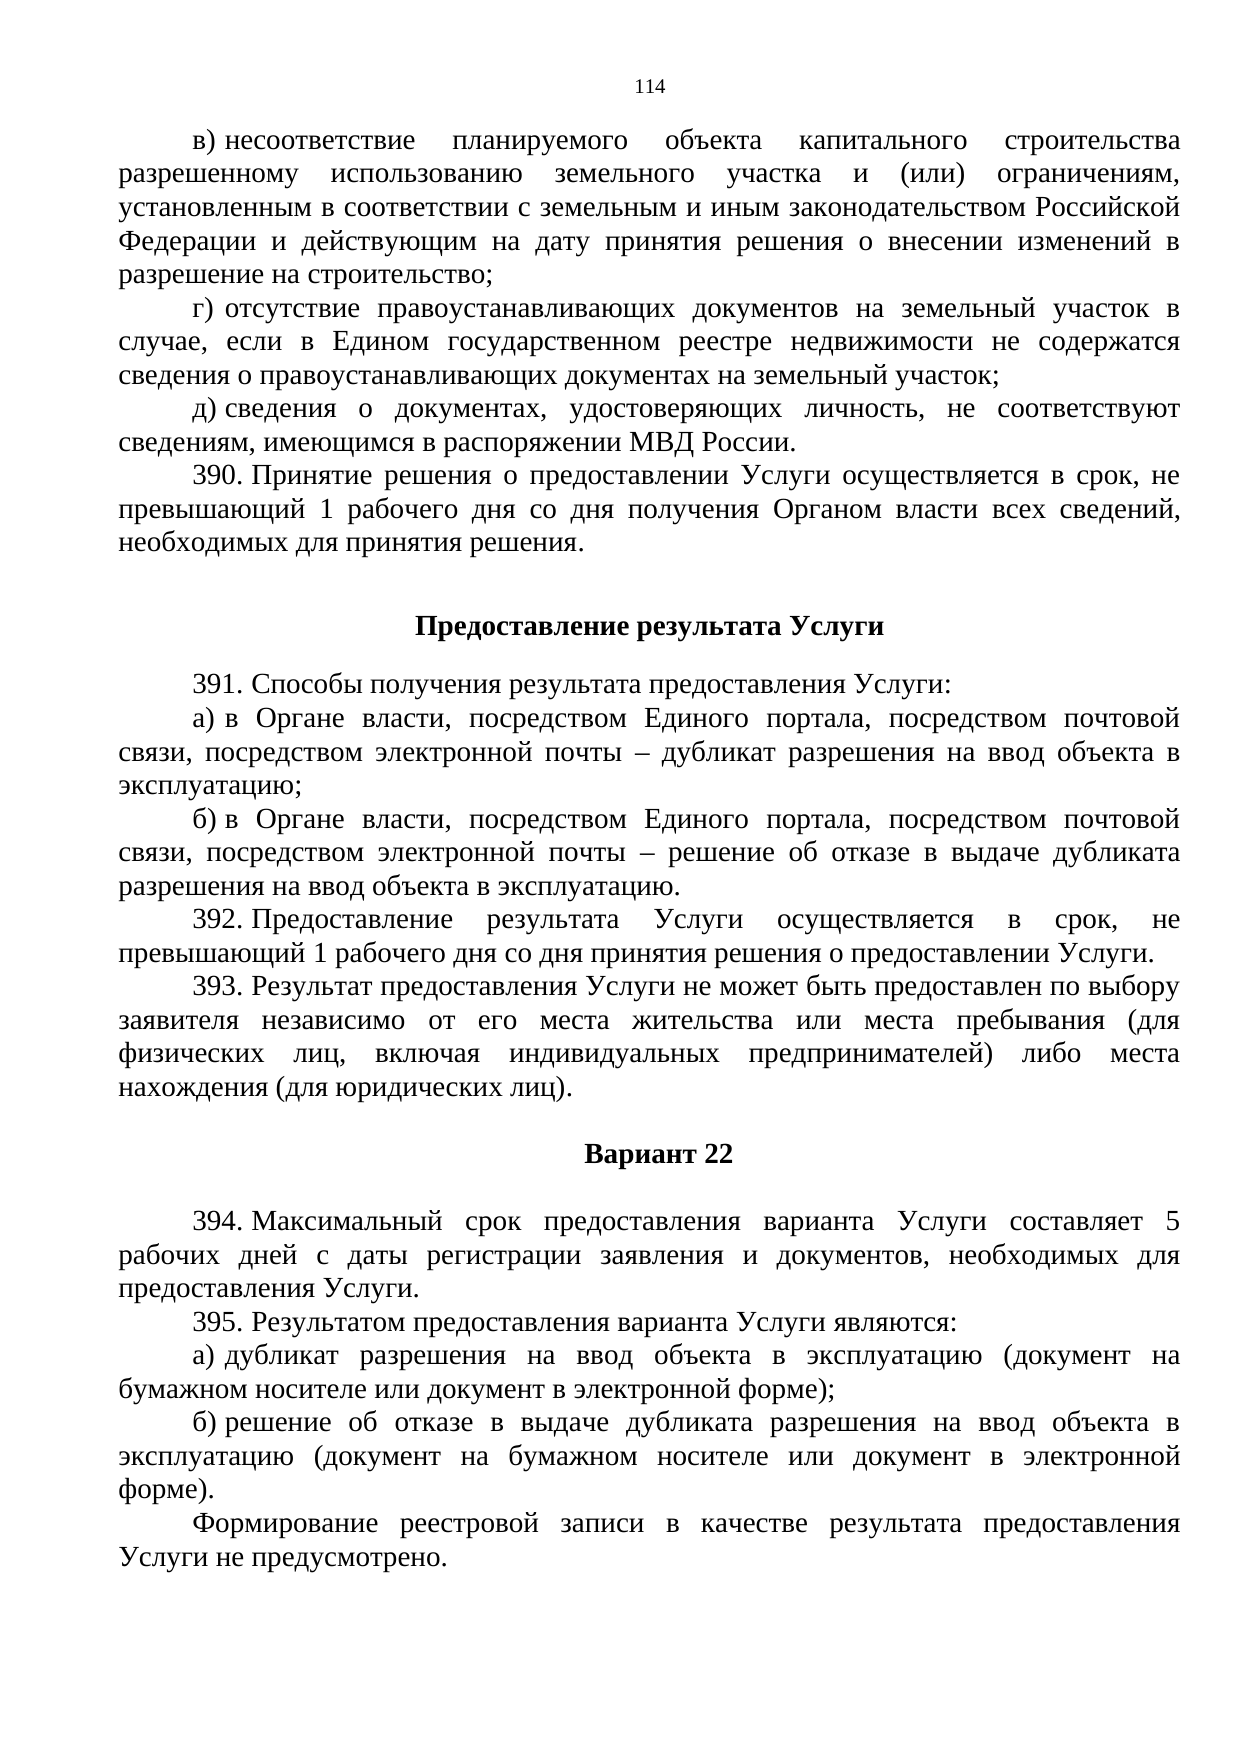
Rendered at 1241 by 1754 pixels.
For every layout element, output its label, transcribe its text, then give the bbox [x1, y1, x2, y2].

list Принятие решения о предоставлении Услуги осуществляется в срок, не превышающий 1 рабочего дня со дня получения Органом власти всех сведений, необходимых для принятия решения. [118, 457, 1181, 558]
list несоответствие планируемого объекта капитального строительства разрешенному использованию земельного участка и (или) ограничениям, установленным в соответствии с земельным и иным законодательством Российской Федерации и действующим на дату принятия решения о внесении изменений в разрешение на строительство; [118, 122, 1181, 290]
list отсутствие правоустанавливающих документов на земельный участок в случае, если в Едином государственном реестре недвижимости не содержатся сведения о правоустанавливающих документах на земельный участок; [118, 290, 1181, 390]
list Результат предоставления Услуги не может быть предоставлен по выбору заявителя независимо от его места жительства или места пребывания (для физических лиц, включая индивидуальных предпринимателей) либо места нахождения (для юридических лиц). [118, 968, 1181, 1103]
text Предоставление результата Услуги [118, 608, 1181, 642]
list сведения о документах, удостоверяющих личность, не соответствуют сведениям, имеющимся в распоряжении МВД России. [118, 390, 1181, 457]
list дубликат разрешения на ввод объекта в эксплуатацию (документ на бумажном носителе или документ в электронной форме); [118, 1337, 1181, 1404]
list решение об отказе в выдаче дубликата разрешения на ввод объекта в эксплуатацию (документ на бумажном носителе или документ в электронной форме). [118, 1404, 1181, 1505]
list Максимальный срок предоставления варианта Услуги составляет 5 рабочих дней с даты регистрации заявления и документов, необходимых для предоставления Услуги. [118, 1203, 1181, 1304]
text Формирование реестровой записи в качестве результата предоставления Услуги не предусмотрено. [118, 1505, 1181, 1572]
list в Органе власти, посредством Единого портала, посредством почтовой связи, посредством электронной почты – решение об отказе в выдаче дубликата разрешения на ввод объекта в эксплуатацию. [118, 801, 1181, 901]
list в Органе власти, посредством Единого портала, посредством почтовой связи, посредством электронной почты – дубликат разрешения на ввод объекта в эксплуатацию; [118, 700, 1181, 801]
list Предоставление результата Услуги осуществляется в срок, не превышающий 1 рабочего дня со дня принятия решения о предоставлении Услуги. [118, 901, 1181, 968]
list Результатом предоставления варианта Услуги являются: [118, 1304, 1181, 1337]
list Способы получения результата предоставления Услуги: [118, 667, 1181, 700]
